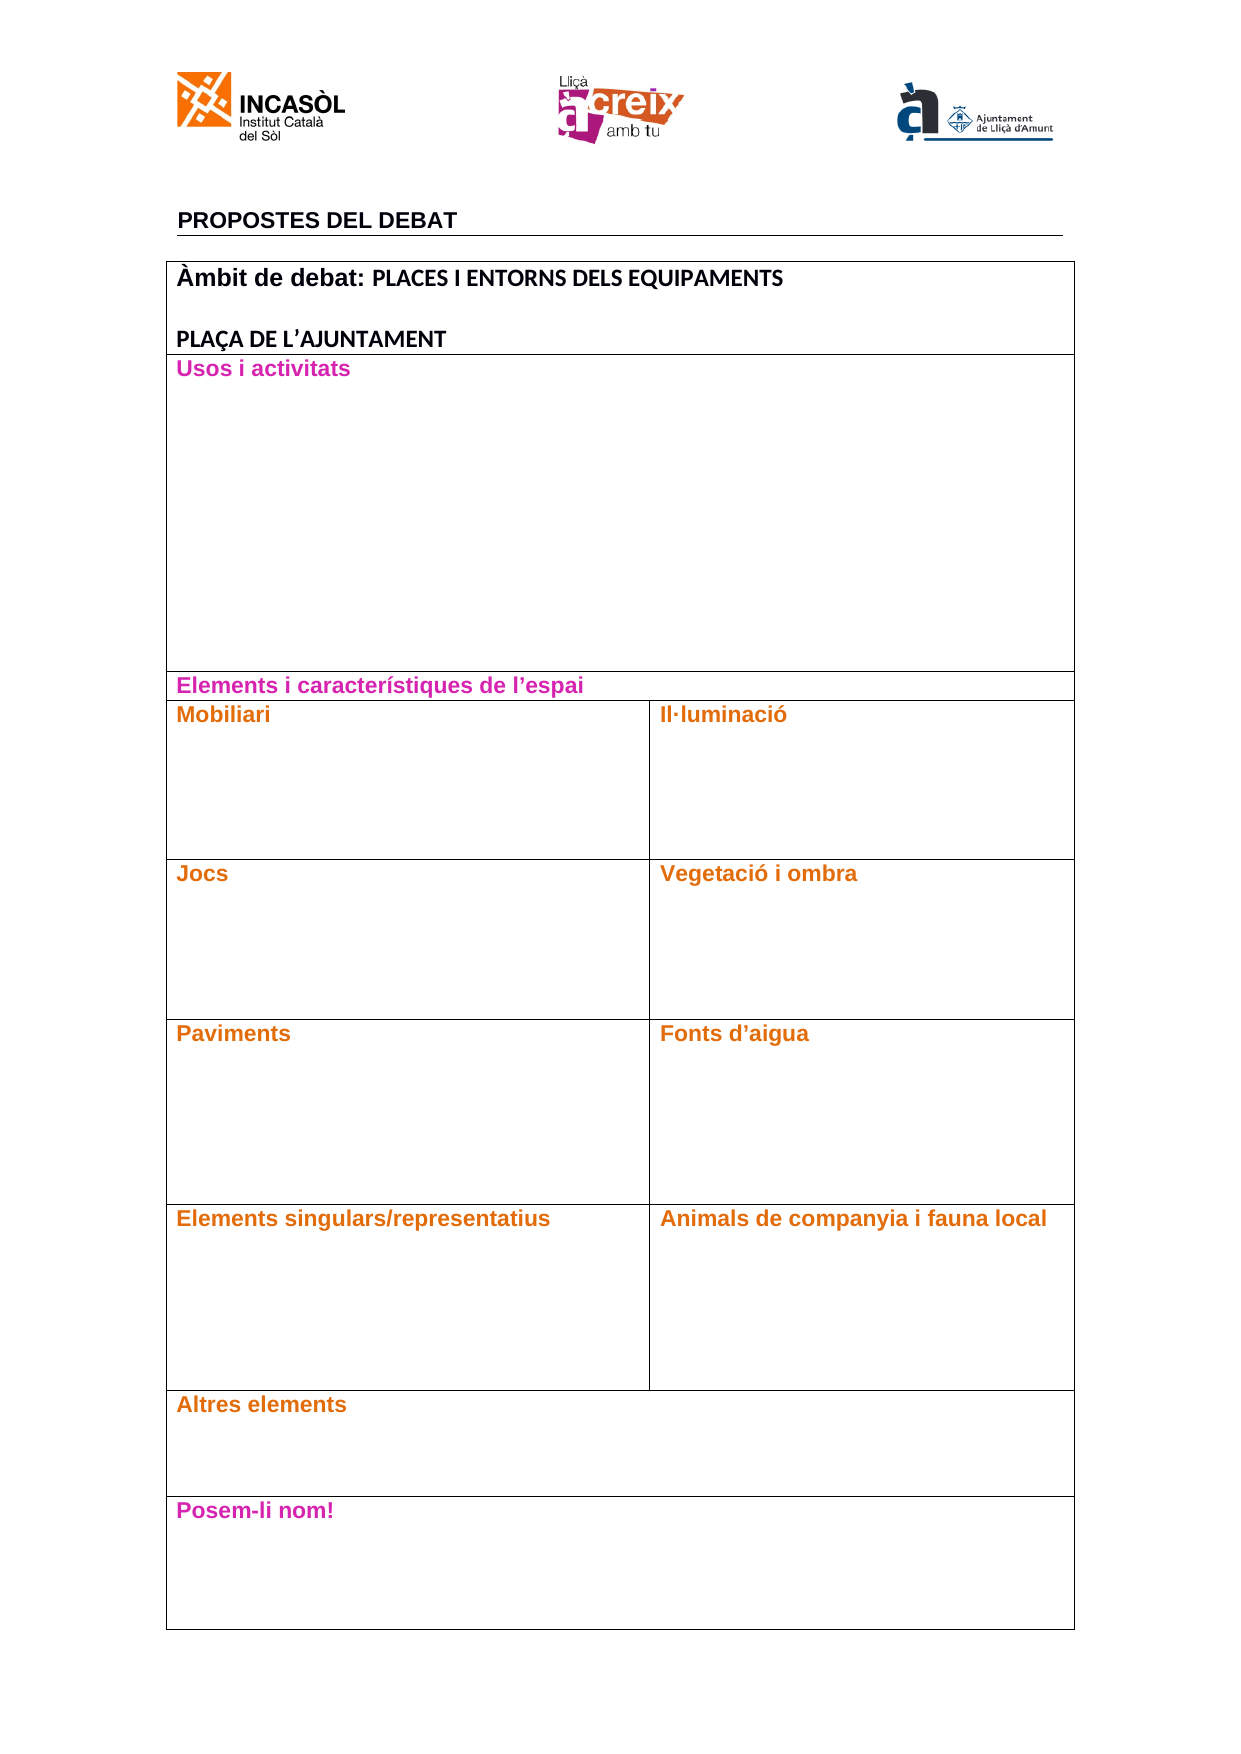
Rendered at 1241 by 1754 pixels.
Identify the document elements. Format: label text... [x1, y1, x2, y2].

table_cell Fonts d’aigua [650, 1020, 1074, 1204]
table_cell Mobiliari [167, 701, 649, 859]
text PROPOSTES DEL DEBAT [177, 207, 1063, 235]
table_header Àmbit de debat: PLACES I ENTORNS DELS EQUIPAMENTS PLAÇA DE L’AJUNTAMENT [167, 262, 1074, 353]
table_cell Paviments [167, 1020, 649, 1204]
table_cell Vegetació i ombra [650, 860, 1074, 1018]
table_cell Animals de companyia i fauna local [650, 1205, 1074, 1389]
table_cell Il·luminació [650, 701, 1074, 859]
picture [892, 80, 1063, 153]
table_cell Altres elements [167, 1391, 1074, 1496]
picture [177, 72, 345, 141]
table_cell Posem-li nom! [167, 1497, 1074, 1629]
table_cell Elements i característiques de l’espai [167, 672, 1074, 700]
table_cell Jocs [167, 860, 649, 1018]
table_cell Usos i activitats [167, 355, 1074, 671]
table_cell Elements singulars/representatius [167, 1205, 649, 1389]
picture [548, 71, 689, 149]
